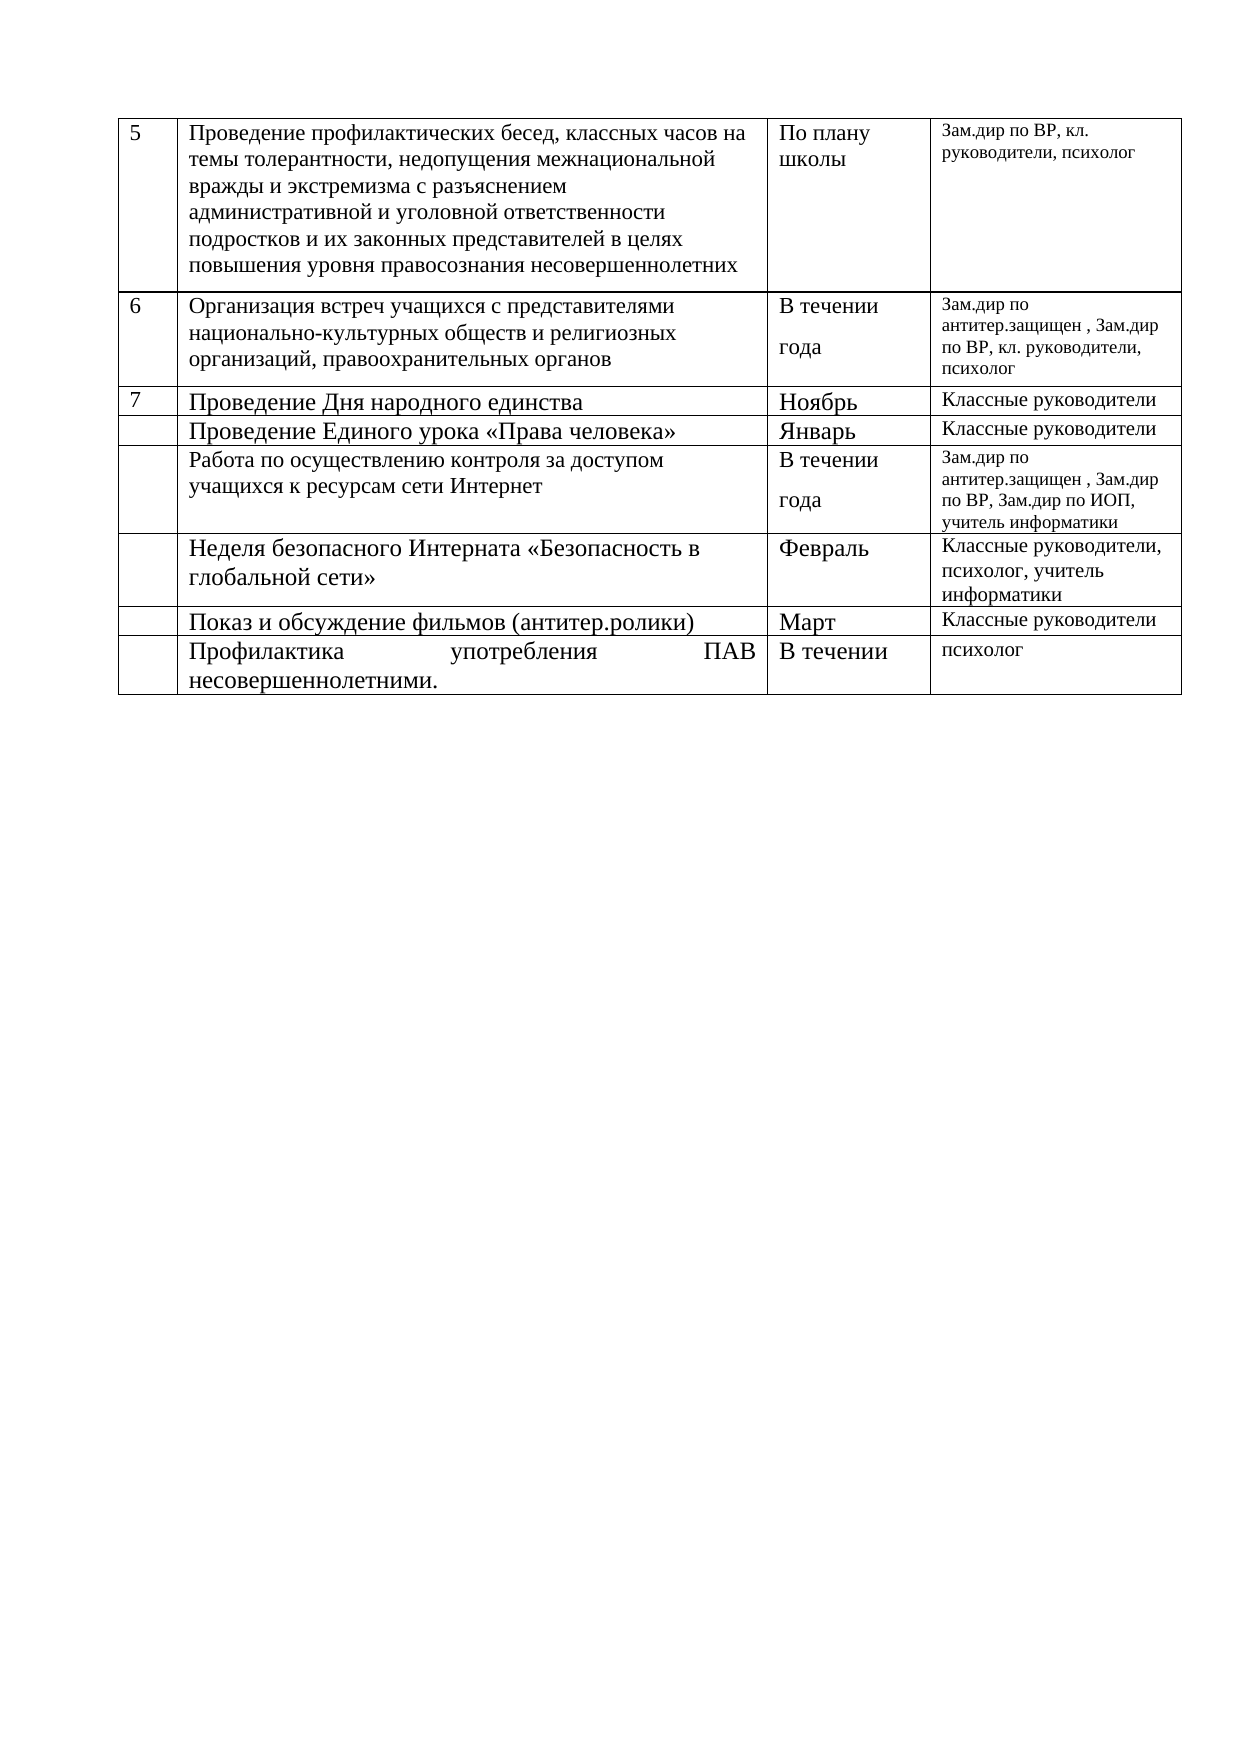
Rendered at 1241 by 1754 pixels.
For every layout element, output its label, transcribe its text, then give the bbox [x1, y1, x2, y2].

table_cell По плану школы [768, 119, 930, 291]
table_cell Проведение профилактических бесед, классных часов на темы толерантности, недопущения межнациональной вражды и экстремизма с разъяснением административной и уголовной ответственности подростков и их законных представителей в целях повышения уровня правосознания несовершеннолетних [178, 119, 767, 291]
table_cell 7 [119, 387, 177, 415]
table_cell Классные руководители [931, 416, 1181, 445]
table_cell Классные руководители [931, 387, 1181, 415]
table_cell Март [768, 607, 930, 635]
table_cell Зам.дир по антитер.защищен , Зам.дир по ВР, Зам.дир по ИОП, учитель информатики [931, 446, 1181, 532]
table_cell [119, 416, 177, 445]
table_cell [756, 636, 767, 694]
table_cell В течении года [768, 293, 930, 386]
table_cell Ноябрь [768, 387, 930, 415]
table_cell Зам.дир по ВР, кл. руководители, психолог [931, 119, 1181, 291]
table_cell Классные руководители, психолог, учитель информатики [931, 534, 1181, 606]
table_cell 6 [119, 293, 177, 386]
table_cell Январь [768, 416, 930, 445]
table_cell [119, 534, 177, 606]
table_cell Неделя безопасного Интерната «Безопасность в глобальной сети» [178, 534, 767, 606]
table_cell 5 [119, 119, 177, 291]
table_cell Работа по осуществлению контроля за доступом учащихся к ресурсам сети Интернет [178, 446, 767, 532]
table_cell Проведение Дня народного единства [178, 387, 767, 415]
table_cell Проведение Единого урока «Права человека» [178, 416, 767, 445]
table_cell В течении года [768, 446, 930, 532]
table_cell Показ и обсуждение фильмов (антитер.ролики) [178, 607, 767, 635]
table_cell [119, 446, 177, 532]
table_cell В течении [768, 636, 930, 694]
table_cell [119, 636, 177, 694]
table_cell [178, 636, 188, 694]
table_cell психолог [931, 636, 1181, 694]
table_cell Организация встреч учащихся с представителями национально-культурных обществ и религиозных организаций, правоохранительных органов [178, 293, 767, 386]
table_cell Зам.дир по антитер.защищен , Зам.дир по ВР, кл. руководители, психолог [931, 293, 1181, 386]
table_cell [119, 607, 177, 635]
table_cell Февраль [768, 534, 930, 606]
table_cell Классные руководители [931, 607, 1181, 635]
